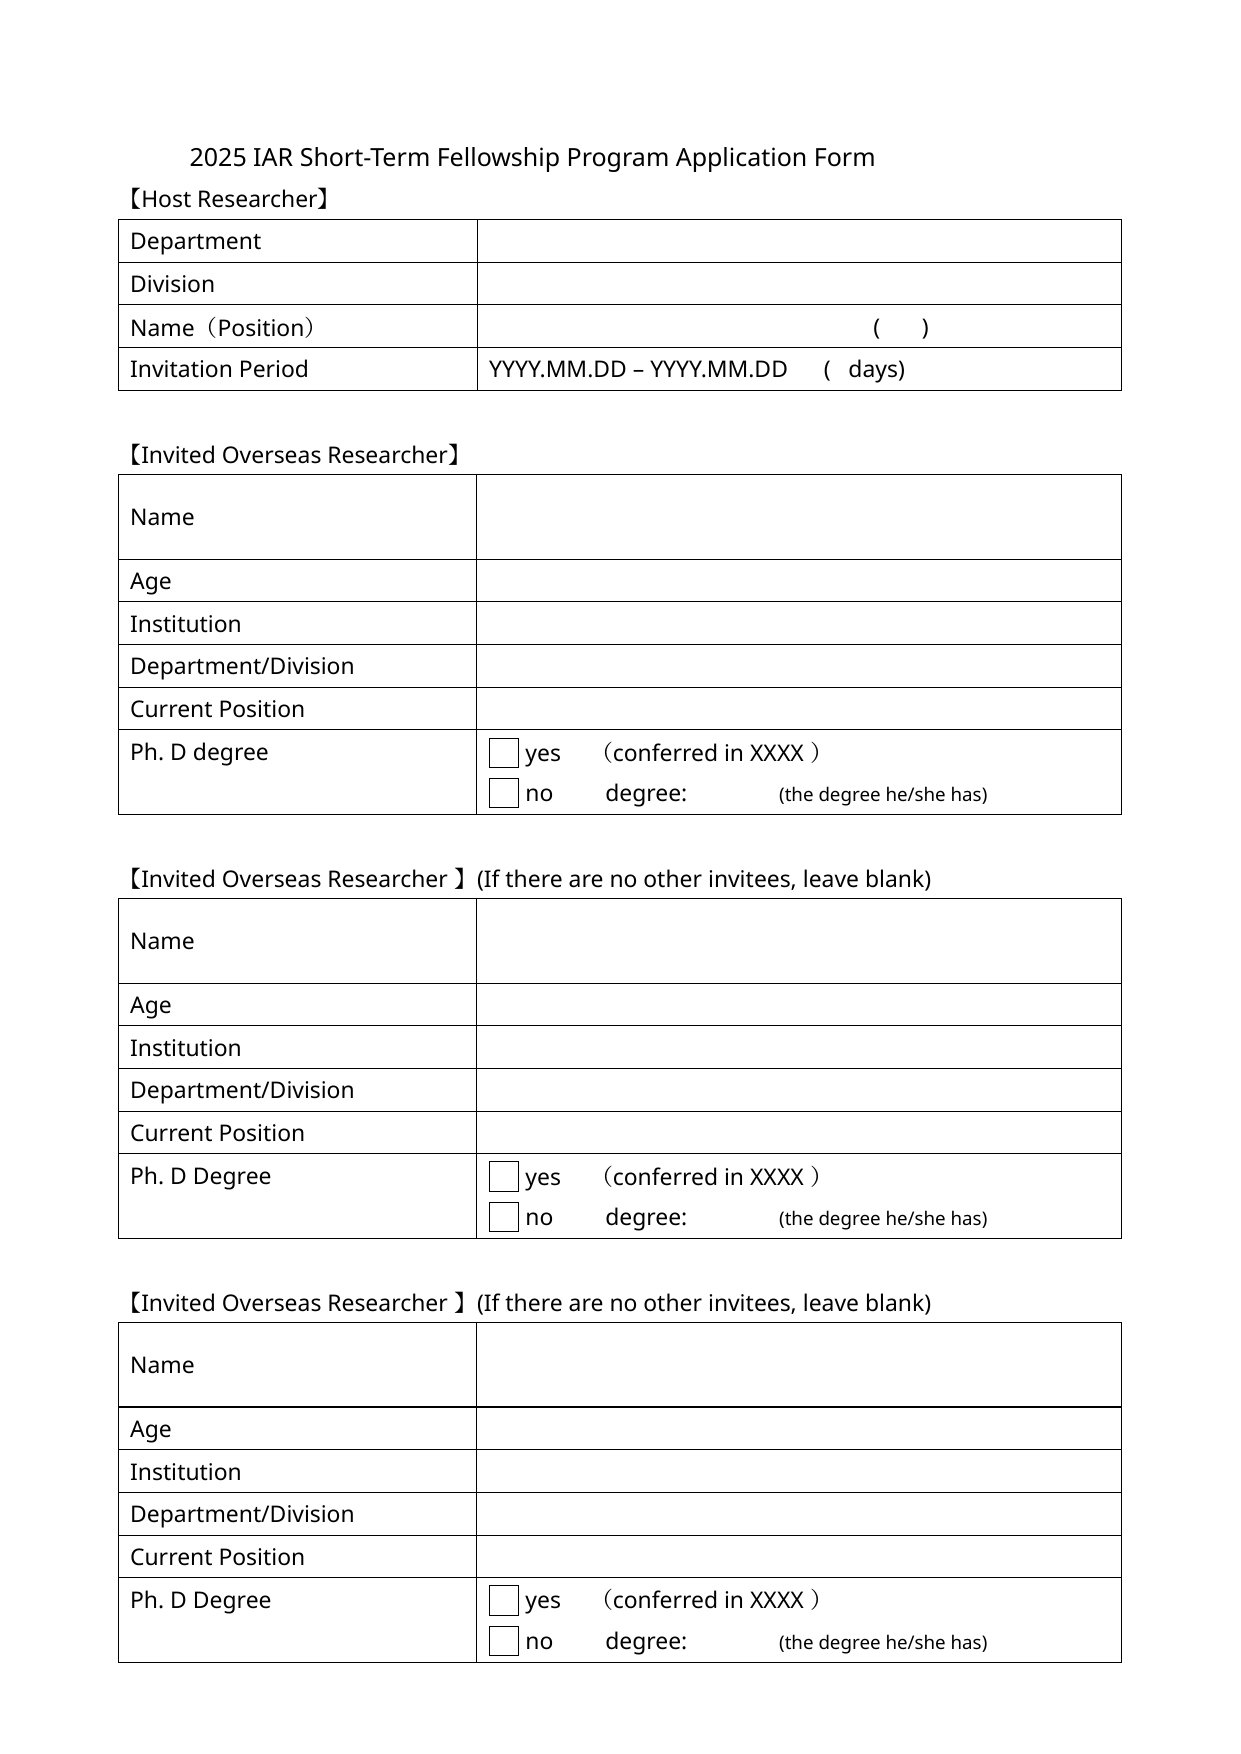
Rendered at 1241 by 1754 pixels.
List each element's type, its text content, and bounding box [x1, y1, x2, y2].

table_cell Age [119, 1408, 476, 1449]
text 【Invited Overseas Researcher】 [118, 432, 1122, 474]
table_cell Name（Position） [119, 305, 477, 347]
table_cell Invitation Period [119, 348, 477, 390]
table_header [477, 899, 1121, 982]
table_cell Division [119, 263, 477, 304]
table_cell [477, 1493, 1121, 1534]
table_cell Current Position [119, 1112, 476, 1153]
table_cell [477, 1112, 1121, 1153]
table_cell Ph. D degree [119, 730, 476, 814]
table_cell Ph. D Degree [119, 1578, 476, 1662]
text 【Invited Overseas Researcher 】(If there are no other invitees, leave blank) [118, 1280, 1122, 1322]
table_cell [477, 645, 1121, 687]
text 【Invited Overseas Researcher 】(If there are no other invitees, leave blank) [118, 856, 1122, 898]
table_cell [477, 1450, 1121, 1492]
text 【Host Researcher】 [118, 177, 1122, 219]
table_cell Age [119, 560, 476, 601]
table_cell yes （conferred in XXXX ） no degree: (the degree he/she has) [477, 1154, 1121, 1238]
table_cell [477, 560, 1121, 601]
table_cell [477, 602, 1121, 644]
table_header Name [119, 1323, 476, 1406]
table_cell Institution [119, 1450, 476, 1492]
table_cell Current Position [119, 688, 476, 729]
table_cell Current Position [119, 1536, 476, 1577]
table_cell [477, 1408, 1121, 1449]
table_cell Institution [119, 1026, 476, 1068]
table_cell [477, 688, 1121, 729]
table_cell Department/Division [119, 645, 476, 687]
text 2025 IAR Short-Term Fellowship Program Application Form [118, 136, 1122, 177]
table_cell [477, 984, 1121, 1025]
table_cell Ph. D Degree [119, 1154, 476, 1238]
table_header Department [119, 220, 477, 262]
table_cell [477, 1069, 1121, 1111]
table_header [477, 1323, 1121, 1406]
table_cell yes （conferred in XXXX ） no degree: (the degree he/she has) [477, 730, 1121, 814]
table_cell Department/Division [119, 1069, 476, 1111]
table_header [477, 475, 1121, 558]
table_cell Institution [119, 602, 476, 644]
table_cell YYYY.MM.DD – YYYY.MM.DD ( days) [478, 348, 1121, 390]
table_cell Department/Division [119, 1493, 476, 1534]
table_cell Age [119, 984, 476, 1025]
table_header Name [119, 475, 476, 558]
table_header Name [119, 899, 476, 982]
table_cell [478, 263, 1121, 304]
table_cell ( ) [478, 305, 1121, 347]
table_cell [477, 1536, 1121, 1577]
table_cell yes （conferred in XXXX ） no degree: (the degree he/she has) [477, 1578, 1121, 1662]
table_cell [477, 1026, 1121, 1068]
table_header [478, 220, 1121, 262]
